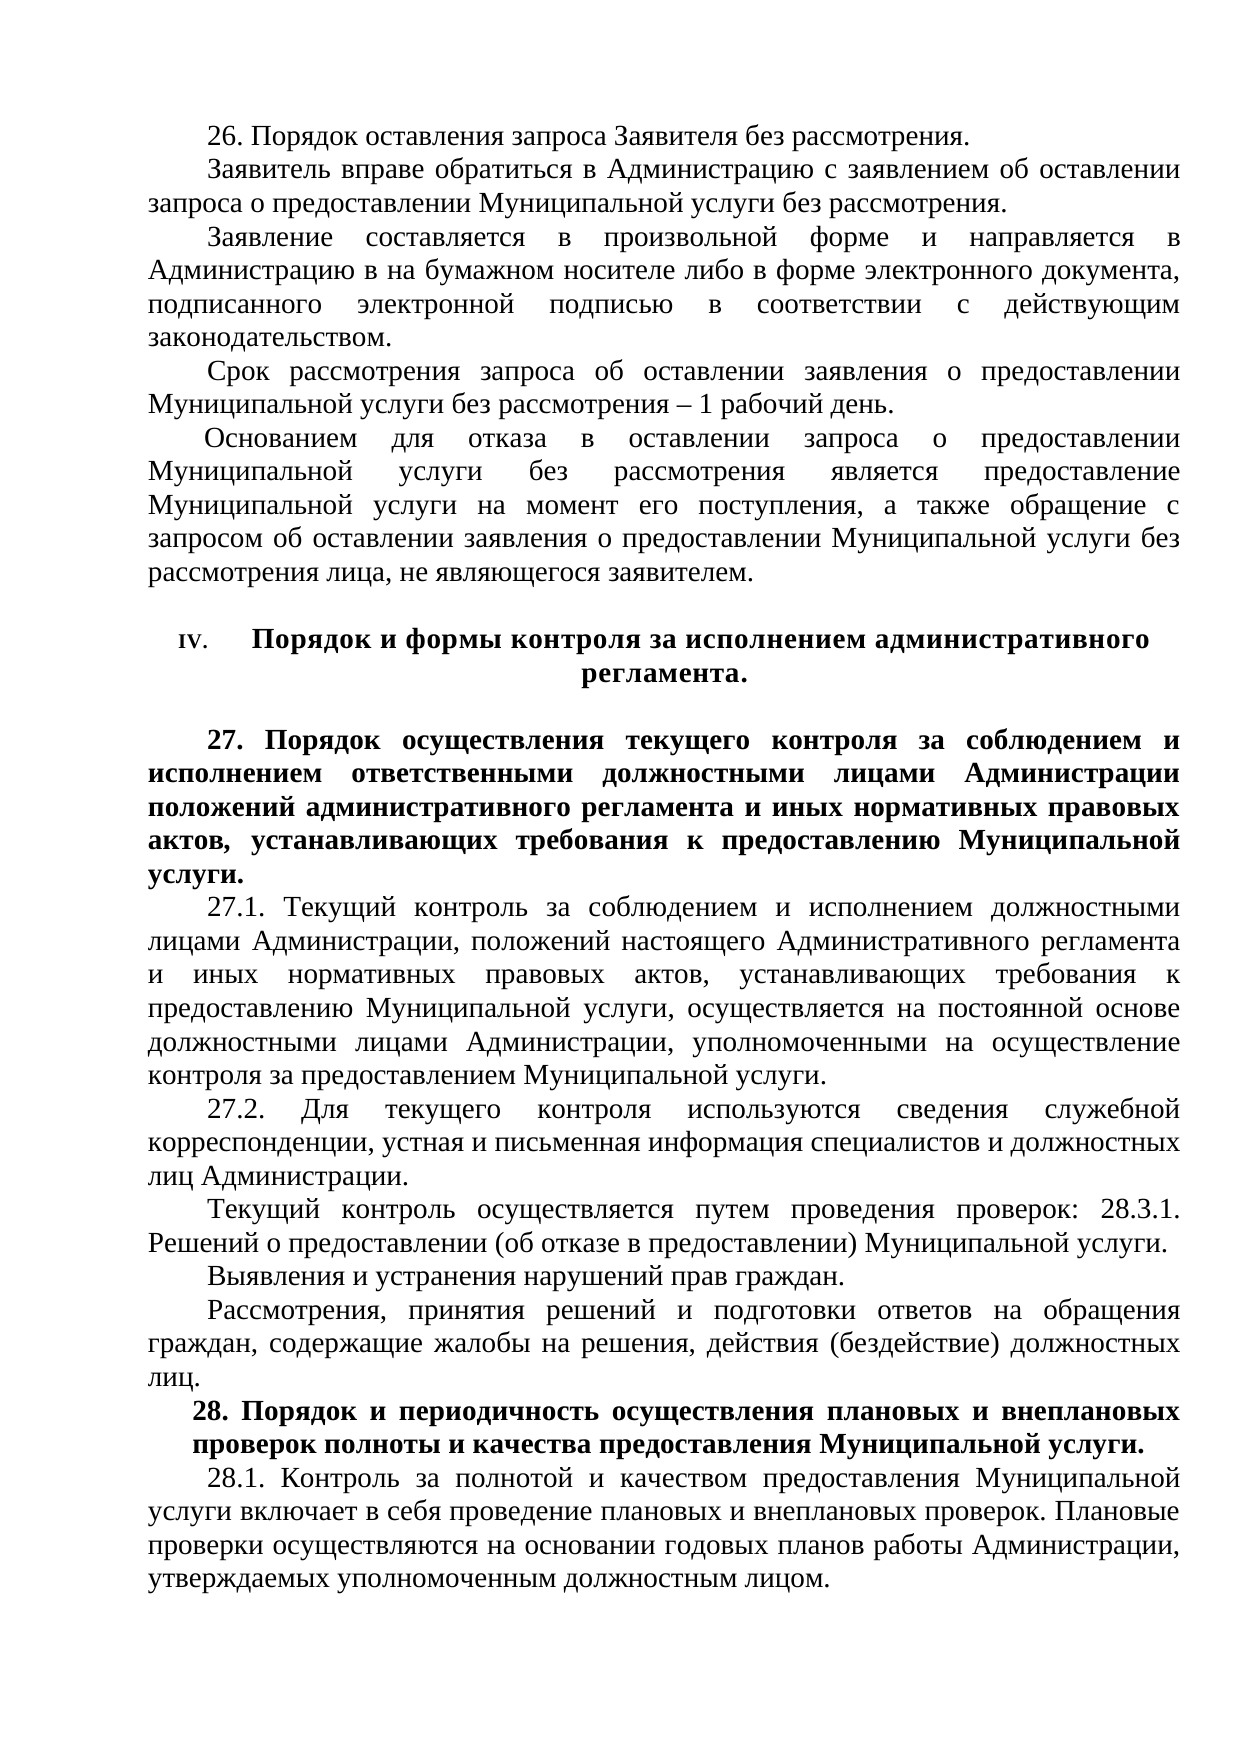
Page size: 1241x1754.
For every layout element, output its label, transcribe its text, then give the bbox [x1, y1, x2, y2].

text 28. Порядок и периодичность осуществления плановых и внеплановых проверок полноты и качества предоставления Муниципальной услуги. [192, 1393, 1181, 1460]
text Заявитель вправе обратиться в Администрацию с заявлением об оставлении запроса о предоставлении Муниципальной услуги без рассмотрения. [148, 152, 1181, 219]
text 27.1. Текущий контроль за соблюдением и исполнением должностными лицами Администрации, положений настоящего Административного регламента и иных нормативных правовых актов, устанавливающих требования к предоставлению Муниципальной услуги, осуществляется на постоянной основе должностными лицами Администрации, уполномоченными на осуществление контроля за предоставлением Муниципальной услуги. [148, 889, 1181, 1091]
text Рассмотрения, принятия решений и подготовки ответов на обращения граждан, содержащие жалобы на решения, действия (бездействие) должностных лиц. [148, 1292, 1181, 1393]
list Порядок и формы контроля за исполнением административного регламента. [148, 621, 1181, 688]
text 27.2. Для текущего контроля используются сведения служебной корреспонденции, устная и письменная информация специалистов и должностных лиц Администрации. [148, 1091, 1181, 1191]
text 28.1. Контроль за полнотой и качеством предоставления Муниципальной услуги включает в себя проведение плановых и внеплановых проверок. Плановые проверки осуществляются на основании годовых планов работы Администрации, утверждаемых уполномоченным должностным лицом. [148, 1460, 1181, 1594]
text Выявления и устранения нарушений прав граждан. [148, 1258, 1181, 1292]
text 27. Порядок осуществления текущего контроля за соблюдением и исполнением ответственными должностными лицами Администрации положений административного регламента и иных нормативных правовых актов, устанавливающих требования к предоставлению Муниципальной услуги. [148, 722, 1181, 889]
text Текущий контроль осуществляется путем проведения проверок: 28.3.1. Решений о предоставлении (об отказе в предоставлении) Муниципальной услуги. [148, 1191, 1181, 1258]
text Основанием для отказа в оставлении запроса о предоставлении Муниципальной услуги без рассмотрения является предоставление Муниципальной услуги на момент его поступления, а также обращение с запросом об оставлении заявления о предоставлении Муниципальной услуги без рассмотрения лица, не являющегося заявителем. [148, 420, 1181, 588]
text Срок рассмотрения запроса об оставлении заявления о предоставлении Муниципальной услуги без рассмотрения – 1 рабочий день. [148, 353, 1181, 420]
text Заявление составляется в произвольной форме и направляется в Администрацию в на бумажном носителе либо в форме электронного документа, подписанного электронной подписью в соответствии с действующим законодательством. [148, 219, 1181, 353]
text 26. Порядок оставления запроса Заявителя без рассмотрения. [148, 118, 1181, 152]
